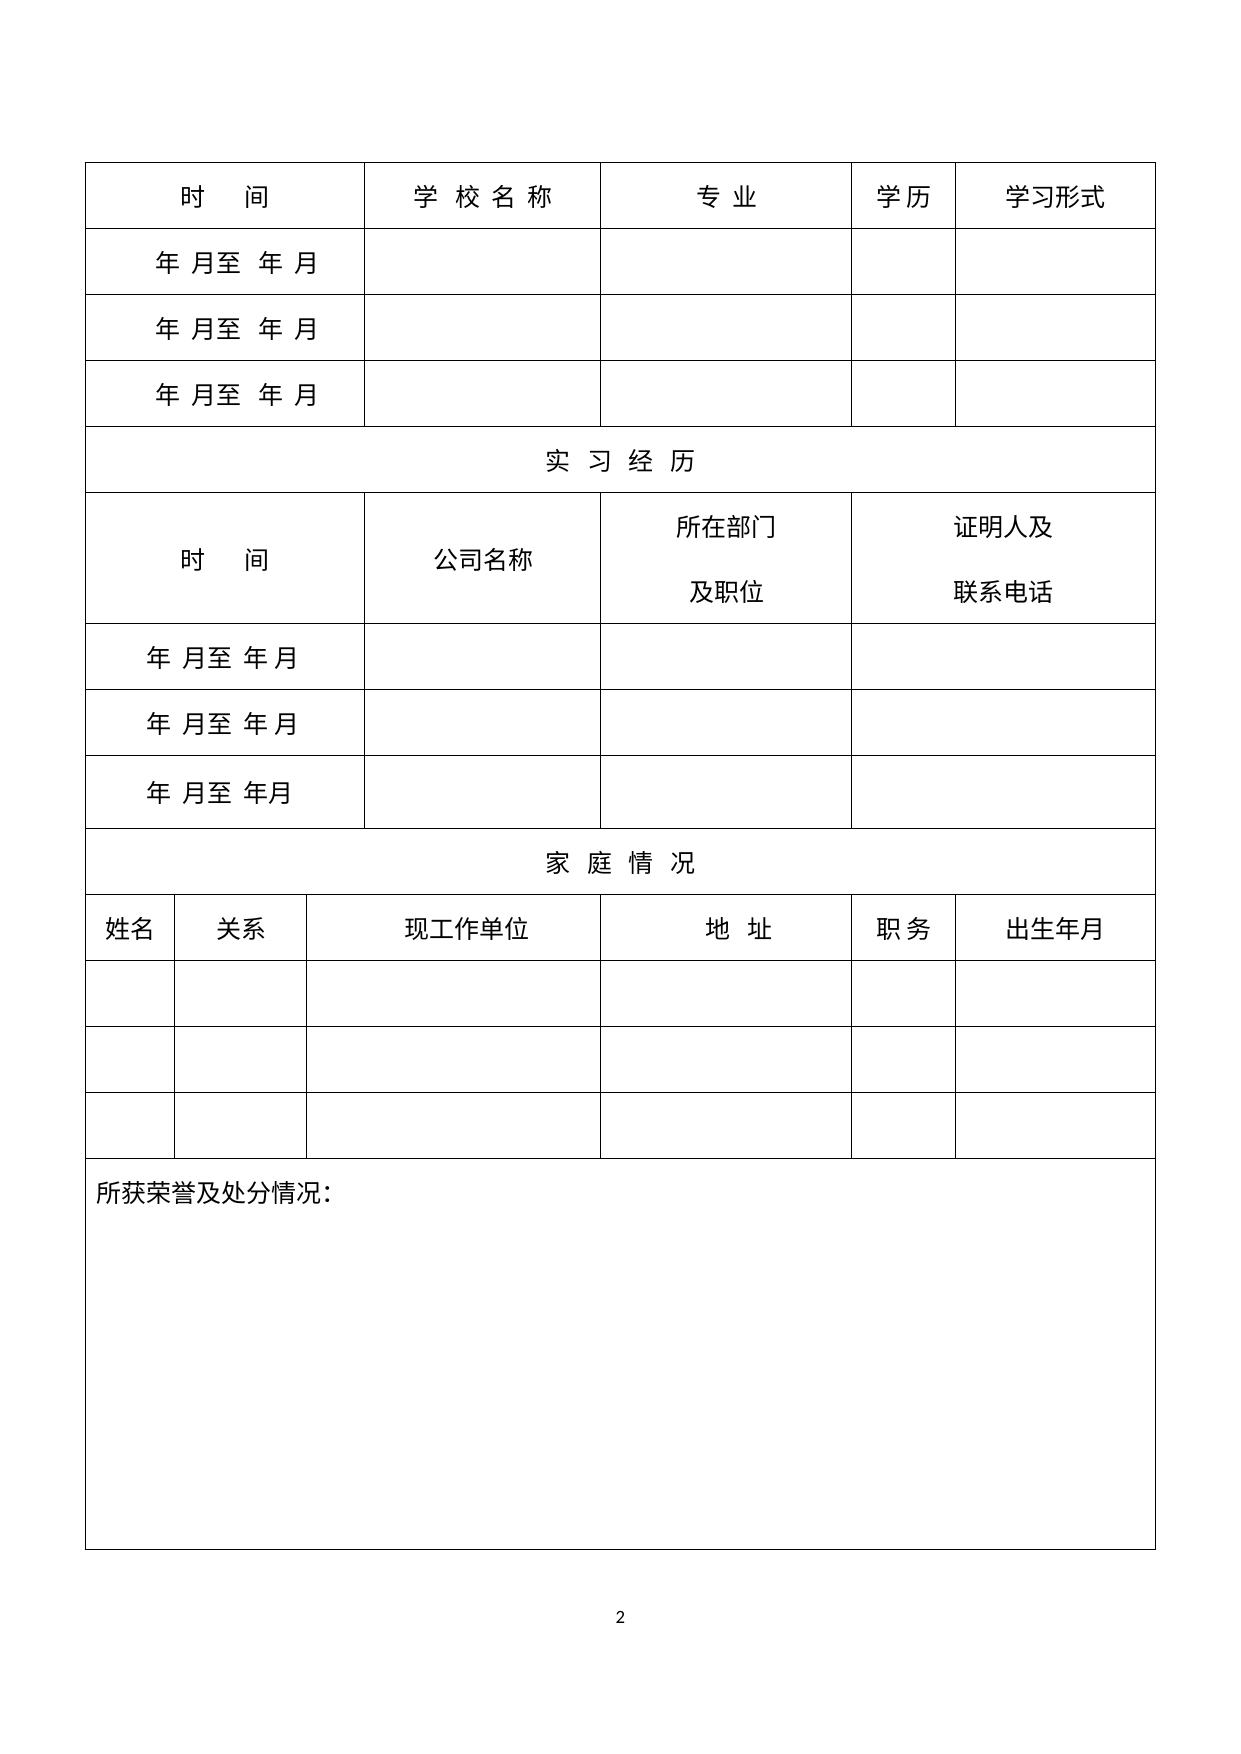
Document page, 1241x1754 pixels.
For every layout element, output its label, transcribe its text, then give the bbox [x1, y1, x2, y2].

table_cell 年 月至 年 月 [86, 690, 364, 755]
table_cell [601, 624, 851, 689]
table_cell [365, 229, 600, 294]
table_cell [852, 756, 1155, 828]
table_cell [601, 690, 851, 755]
table_cell [601, 361, 851, 426]
table_cell [365, 690, 600, 755]
table_cell 职 务 [852, 895, 955, 960]
table_cell 地 址 [601, 895, 851, 960]
table_cell [956, 229, 1155, 294]
table_cell 学 校 名 称 [365, 163, 600, 228]
table_cell 年 月至 年 月 [86, 361, 364, 426]
table_cell [175, 1093, 306, 1158]
table_cell [956, 295, 1155, 360]
table_cell 现工作单位 [307, 895, 600, 960]
table_cell 年 月至 年 月 [86, 229, 364, 294]
table_cell 专 业 [601, 163, 851, 228]
table_cell 年 月至 年 月 [86, 624, 364, 689]
table_cell [365, 361, 600, 426]
table_cell 时 间 [86, 493, 364, 623]
table_cell 所获荣誉及处分情况： [86, 1159, 1155, 1549]
table_cell 年 月至 年 月 [86, 295, 364, 360]
table_cell [365, 295, 600, 360]
table_cell [601, 295, 851, 360]
table_cell 年 月至 年月 [86, 756, 364, 828]
table_cell [852, 624, 1155, 689]
table_cell [365, 756, 600, 828]
table_cell 学习形式 [956, 163, 1155, 228]
table_cell [307, 1027, 600, 1092]
table_cell [601, 961, 851, 1026]
table_cell [852, 961, 955, 1026]
table_cell 证明人及 联系电话 [852, 493, 1155, 623]
table_cell [956, 1093, 1155, 1158]
table_cell 公司名称 [365, 493, 600, 623]
table_cell [86, 1027, 174, 1092]
table_cell [601, 229, 851, 294]
table_cell 时 间 [86, 163, 364, 228]
table_cell 出生年月 [956, 895, 1155, 960]
table_cell [86, 961, 174, 1026]
table_cell [956, 361, 1155, 426]
table_cell [852, 229, 955, 294]
table_cell [956, 1027, 1155, 1092]
table_cell 所在部门 及职位 [601, 493, 851, 623]
table_cell 关系 [175, 895, 306, 960]
table_cell [601, 1093, 851, 1158]
table_cell [307, 1093, 600, 1158]
table_cell [307, 961, 600, 1026]
table_cell [86, 1093, 174, 1158]
table_cell [601, 1027, 851, 1092]
table_cell [365, 624, 600, 689]
table_cell [852, 1093, 955, 1158]
table_cell 家 庭 情 况 [86, 829, 1155, 894]
table_cell [175, 1027, 306, 1092]
table_cell [175, 961, 306, 1026]
table_cell [852, 1027, 955, 1092]
table_cell 实 习 经 历 [86, 427, 1155, 492]
table_cell [852, 295, 955, 360]
table_cell [852, 690, 1155, 755]
table_cell [601, 756, 851, 828]
table_cell 学 历 [852, 163, 955, 228]
table_cell 姓名 [86, 895, 174, 960]
table_cell [852, 361, 955, 426]
table_cell [956, 961, 1155, 1026]
